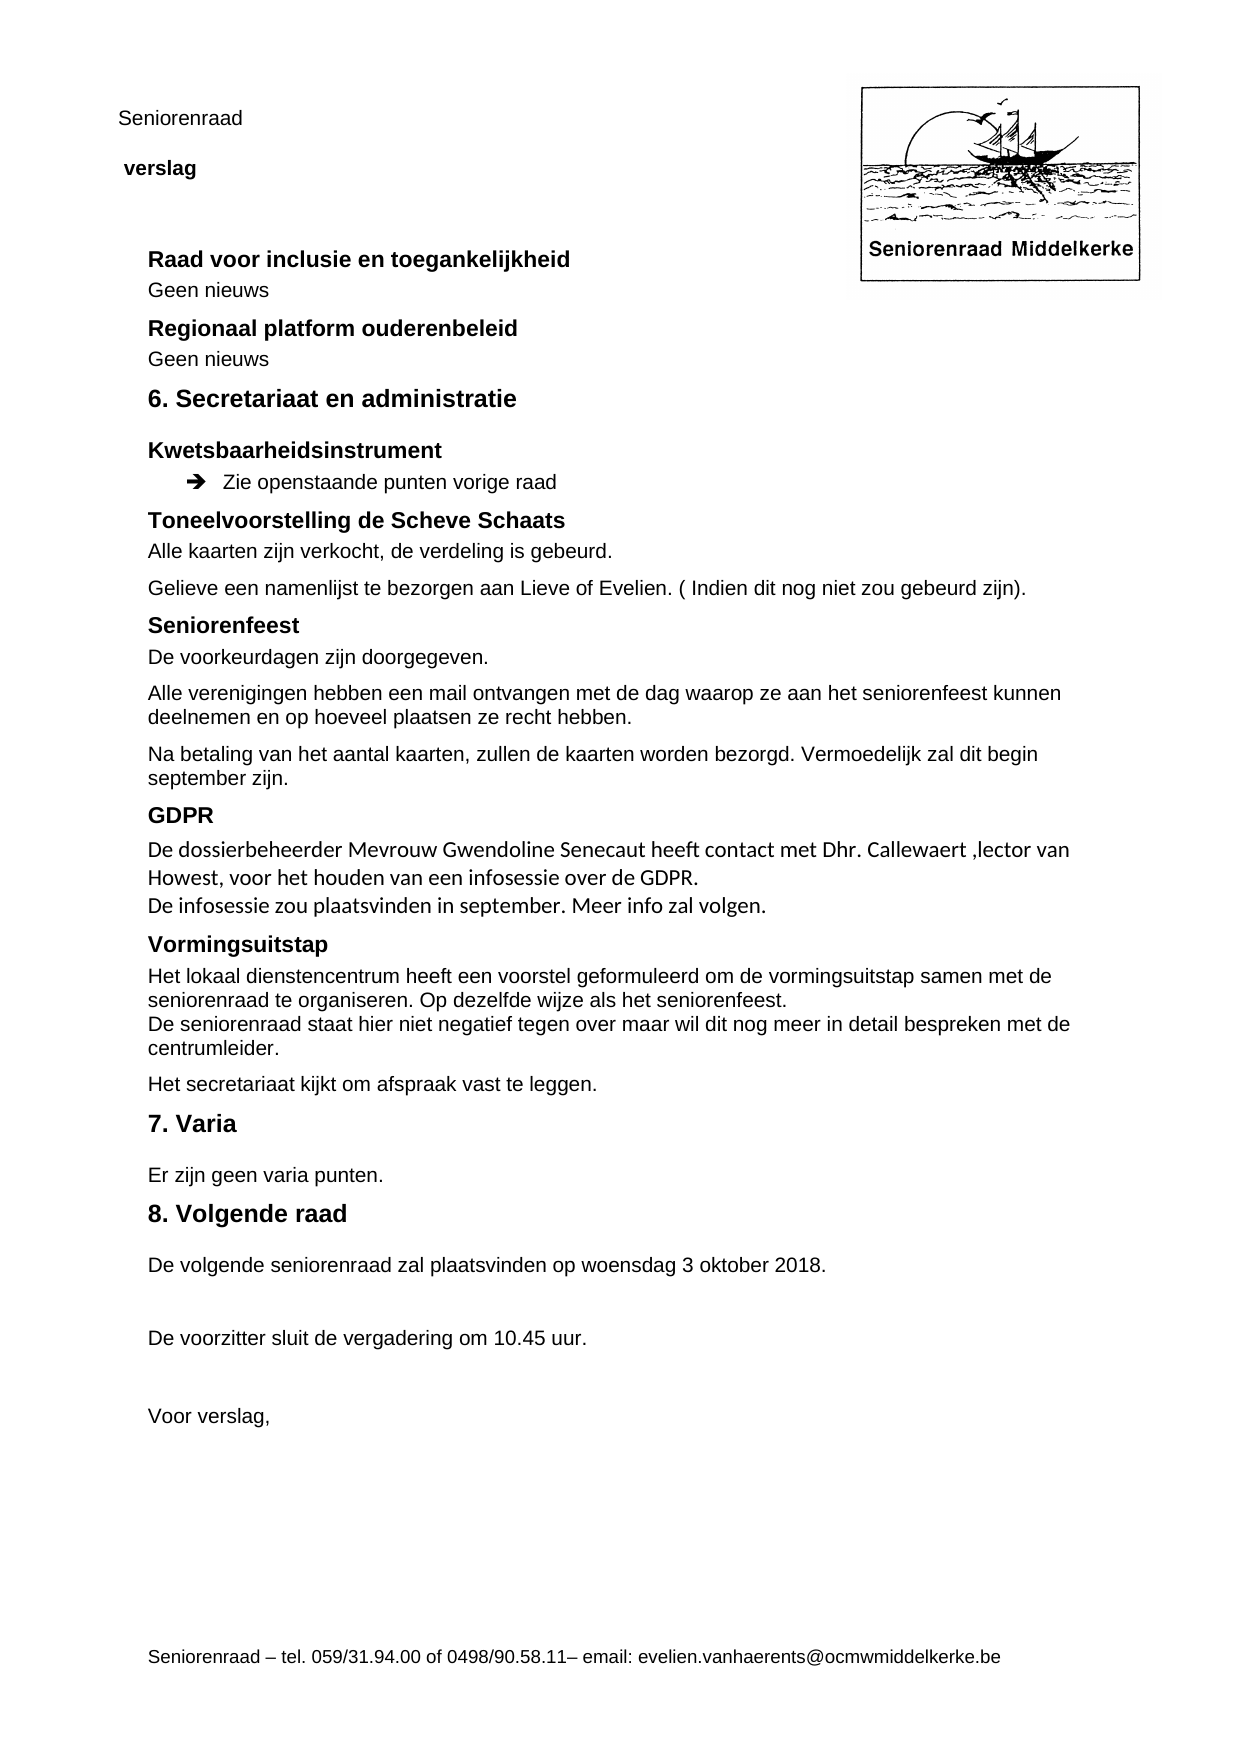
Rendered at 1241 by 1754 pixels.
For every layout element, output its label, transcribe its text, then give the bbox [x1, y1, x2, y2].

text Regionaal platform ouderenbeleid [148, 314, 1092, 341]
text De voorkeurdagen zijn doorgegeven. [148, 645, 1092, 669]
text Geen nieuws [148, 278, 1092, 302]
text 7. Varia [148, 1109, 1092, 1137]
list Zie openstaande punten vorige raad [185, 470, 1092, 494]
text Er zijn geen varia punten. [148, 1162, 1092, 1186]
text De dossierbeheerder Mevrouw Gwendoline Senecaut heeft contact met Dhr. Callewaert ,lector van Howest, voor het houden van een infosessie over de GDPR. [148, 835, 1092, 891]
text Gelieve een namenlijst te bezorgen aan Lieve of Evelien. ( Indien dit nog niet zou gebeurd zijn). [148, 576, 1092, 600]
text De volgende seniorenraad zal plaatsvinden op woensdag 3 oktober 2018. [148, 1253, 1092, 1277]
text Na betaling van het aantal kaarten, zullen de kaarten worden bezorgd. Vermoedelijk zal dit begin september zijn. [148, 742, 1092, 789]
text Voor verslag, [148, 1403, 1092, 1427]
text 6. Secretariaat en administratie [148, 384, 1092, 412]
text Alle verenigingen hebben een mail ontvangen met de dag waarop ze aan het seniorenfeest kunnen deelnemen en op hoeveel plaatsen ze recht hebben. [148, 681, 1092, 729]
text Kwetsbaarheidsinstrument [148, 437, 1092, 464]
picture [846, 73, 1162, 300]
text Vormingsuitstap [148, 931, 1092, 958]
text Het lokaal dienstencentrum heeft een voorstel geformuleerd om de vormingsuitstap samen met de seniorenraad te organiseren. Op dezelfde wijze als het seniorenfeest. De seniorenraad staat hier niet negatief tegen over maar wil dit nog meer in detail bespreken met de centrumleider. [148, 964, 1092, 1060]
text De voorzitter sluit de vergadering om 10.45 uur. [148, 1326, 1092, 1350]
text GDPR [148, 802, 1092, 828]
text 8. Volgende raad [148, 1199, 1092, 1228]
text Het secretariaat kijkt om afspraak vast te leggen. [148, 1072, 1092, 1096]
text Raad voor inclusie en toegankelijkheid [148, 246, 1092, 272]
text Seniorenfeest [148, 612, 1092, 638]
text Alle kaarten zijn verkocht, de verdeling is gebeurd. [148, 539, 1092, 563]
text Toneelvoorstelling de Scheve Schaats [148, 507, 1092, 533]
text Geen nieuws [148, 347, 1092, 371]
text De infosessie zou plaatsvinden in september. Meer info zal volgen. [148, 891, 1092, 919]
